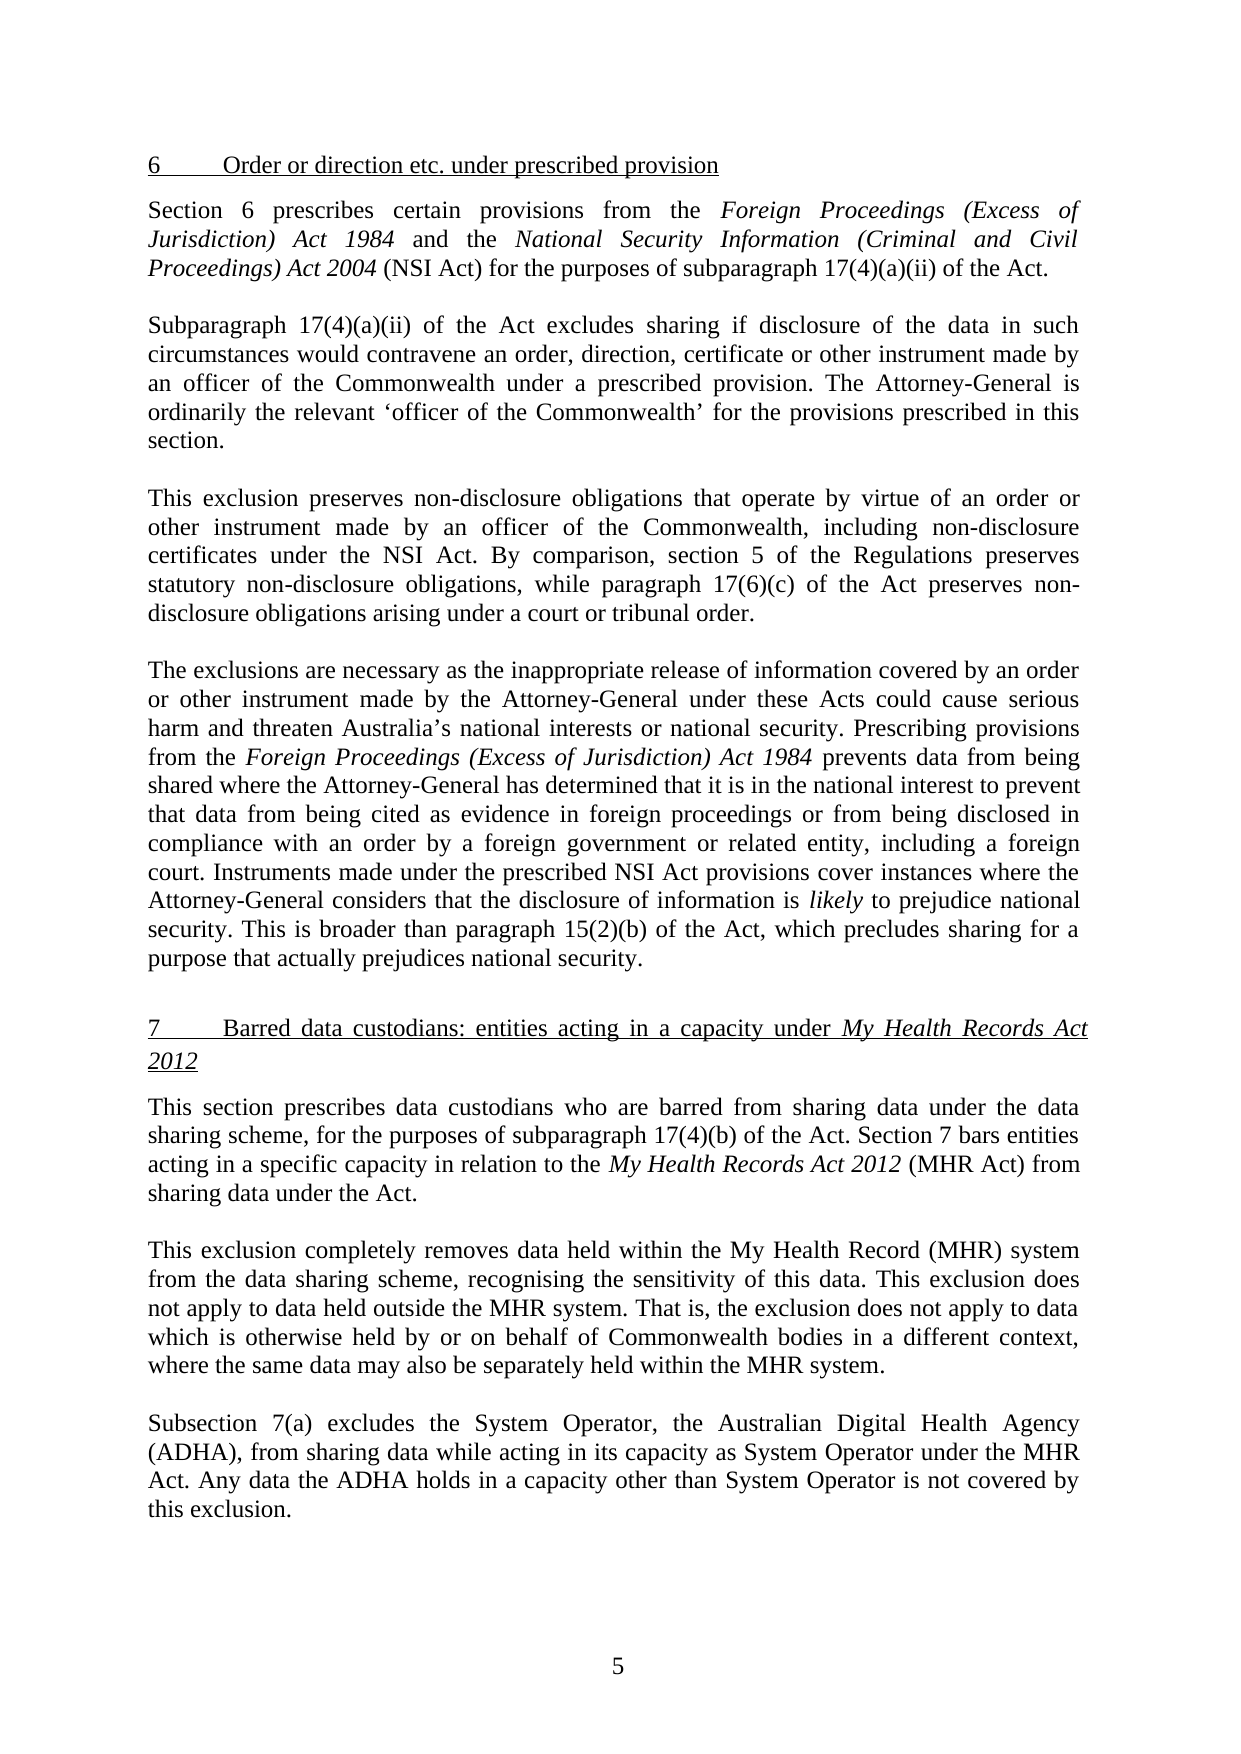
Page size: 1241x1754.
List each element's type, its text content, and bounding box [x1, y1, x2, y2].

text 7 Barred data custodians: entities acting in a capacity under My Health Records Act 2012 [148, 1013, 1090, 1075]
text Subparagraph 17(4)(a)(ii) of the Act excludes sharing if disclosure of the data in such circumstances would contravene an order, direction, certificate or other instrument made by an officer of the Commonwealth under a prescribed provision. The Attorney-General is ordinarily the relevant ‘officer of the Commonwealth’ for the provisions prescribed in this section. [148, 311, 1081, 454]
text This exclusion completely removes data held within the My Health Record (MHR) system from the data sharing scheme, recognising the sensitivity of this data. This exclusion does not apply to data held outside the MHR system. That is, the exclusion does not apply to data which is otherwise held by or on behalf of Commonwealth bodies in a different context, where the same data may also be separately held within the MHR system. [148, 1235, 1081, 1379]
text This section prescribes data custodians who are barred from sharing data under the data sharing scheme, for the purposes of subparagraph 17(4)(b) of the Act. Section 7 bars entities acting in a specific capacity in relation to the My Health Records Act 2012 (MHR Act) from sharing data under the Act. [148, 1092, 1081, 1207]
text 6 Order or direction etc. under prescribed provision [148, 150, 1090, 179]
text The exclusions are necessary as the inappropriate release of information covered by an order or other instrument made by the Attorney-General under these Acts could cause serious harm and threaten Australia’s national interests or national security. Prescribing provisions from the Foreign Proceedings (Excess of Jurisdiction) Act 1984 prevents data from being shared where the Attorney-General has determined that it is in the national interest to prevent that data from being cited as evidence in foreign proceedings or from being disclosed in compliance with an order by a foreign government or related entity, including a foreign court. Instruments made under the prescribed NSI Act provisions cover instances where the Attorney-General considers that the disclosure of information is likely to prejudice national security. This is broader than paragraph 15(2)(b) of the Act, which precludes sharing for a purpose that actually prejudices national security. [148, 656, 1081, 972]
text This exclusion preserves non-disclosure obligations that operate by virtue of an order or other instrument made by an officer of the Commonwealth, including non-disclosure certificates under the NSI Act. By comparison, section 5 of the Regulations preserves statutory non-disclosure obligations, while paragraph 17(6)(c) of the Act preserves non-disclosure obligations arising under a court or tribunal order. [148, 483, 1081, 627]
text Subsection 7(a) excludes the System Operator, the Australian Digital Health Agency (ADHA), from sharing data while acting in its capacity as System Operator under the MHR Act. Any data the ADHA holds in a capacity other than System Operator is not covered by this exclusion. [148, 1408, 1081, 1523]
text Section 6 prescribes certain provisions from the Foreign Proceedings (Excess of Jurisdiction) Act 1984 and the National Security Information (Criminal and Civil Proceedings) Act 2004 (NSI Act) for the purposes of subparagraph 17(4)(a)(ii) of the Act. [148, 196, 1081, 282]
